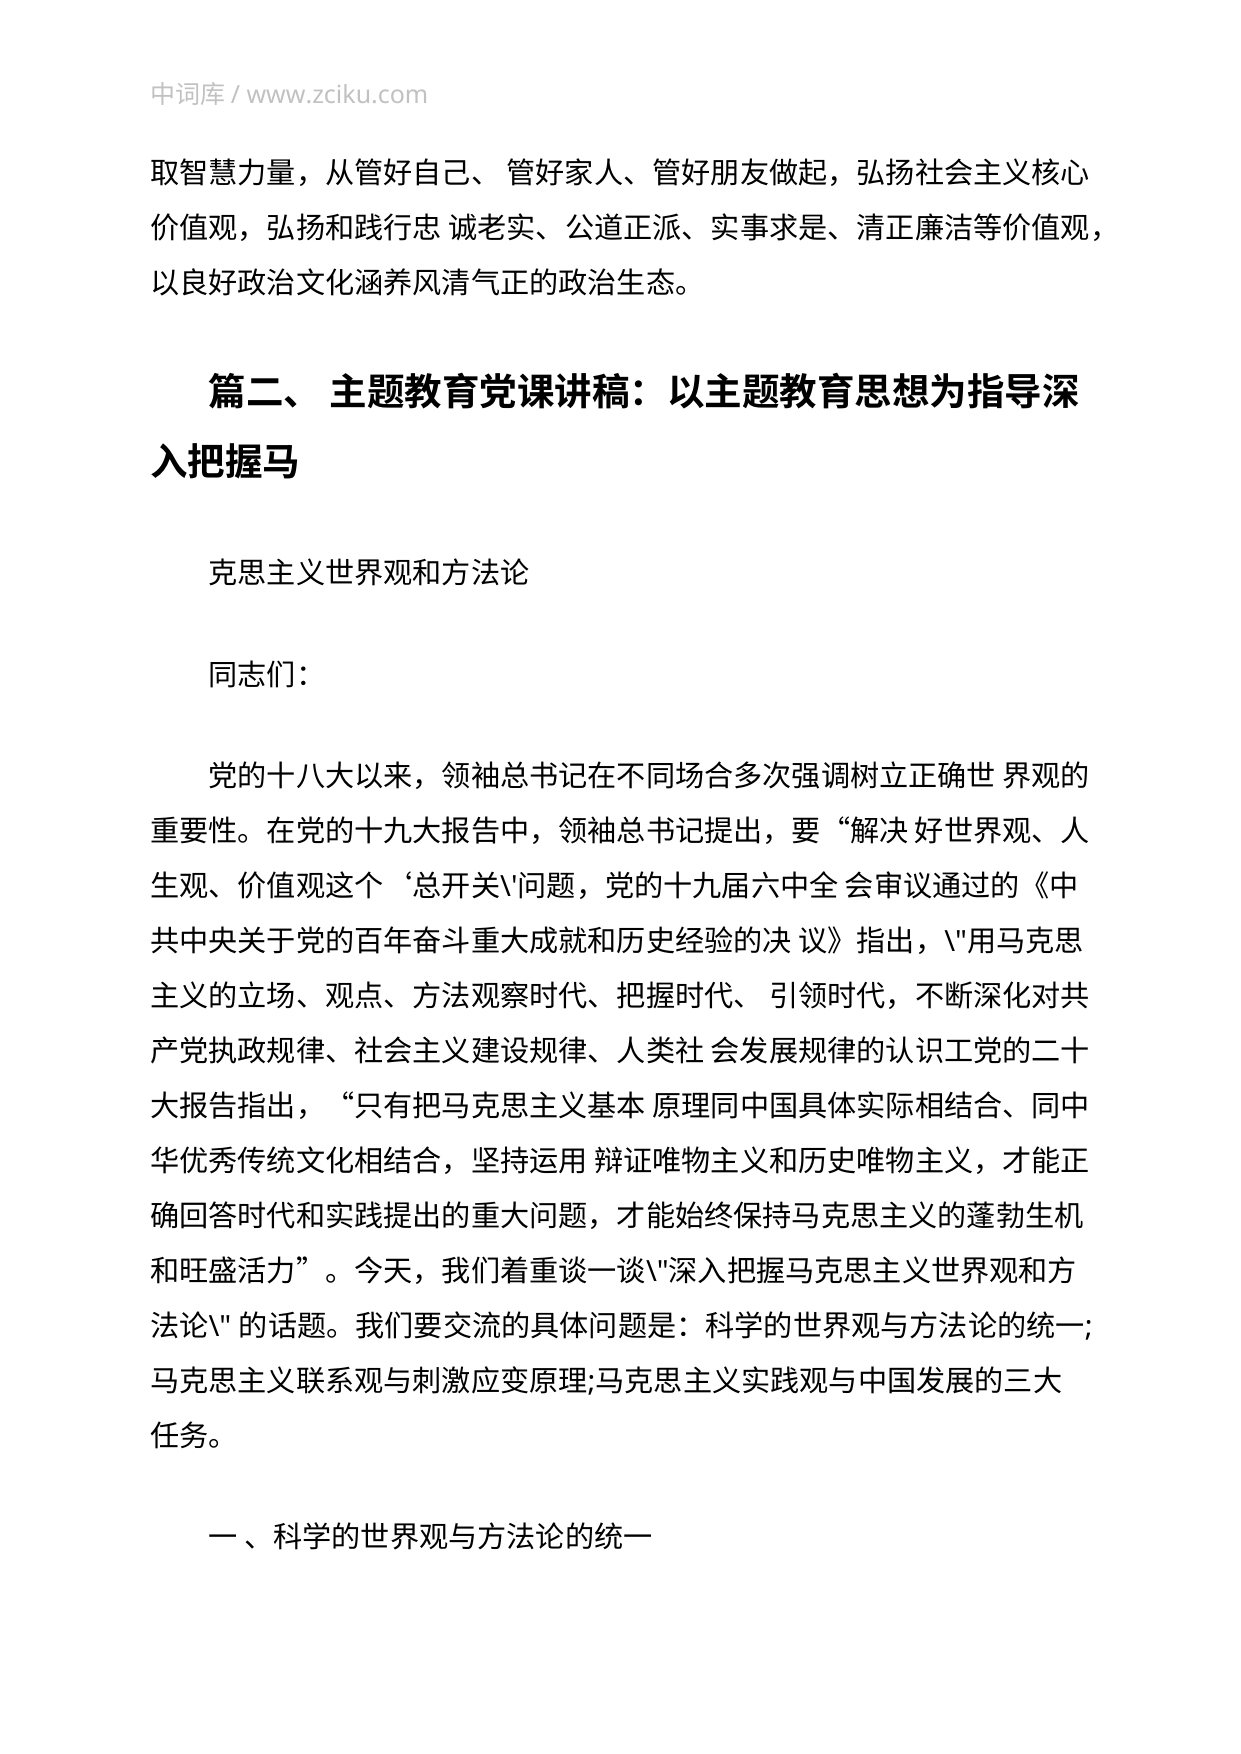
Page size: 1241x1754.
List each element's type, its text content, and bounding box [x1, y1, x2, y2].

text 一 、科学的世界观与方法论的统一 [150, 1514, 1090, 1556]
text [150, 150, 1090, 302]
text 党的十八大以来，领袖总书记在不同场合多次强调树立正确世 界观的重要性。在党的十九大报告中，领袖总书记提出，要“解决 好世界观、人生观、价值观这个‘总开关\'问题，党的十九届六中全 会审议通过的《中共中央关于党的百年奋斗重大成就和历史经验的决 议》指出，\"用马克思主义的立场、观点、方法观察时代、把握时代、 引领时代，不断深化对共产党执政规律、社会主义建设规律、人类社 会发展规律的认识工党的二十大报告指出，“只有把马克思主义基本 原理同中国具体实际相结合、同中华优秀传统文化相结合，坚持运用 辩证唯物主义和历史唯物主义，才能正确回答时代和实践提出的重大问题，才能始终保持马克思主义的蓬勃生机和旺盛活力”。今天，我们着重谈一谈\"深入把握马克思主义世界观和方法论\" 的话题。我们要交流的具体问题是：科学的世界观与方法论的统一;马克思主义联系观与刺激应变原理;马克思主义实践观与中国发展的三大任务。 [150, 753, 1090, 1454]
text 同志们： [150, 651, 1090, 693]
text 克思主义世界观和方法论 [150, 549, 1090, 592]
text 篇二、 主题教育党课讲稿：以主题教育思想为指导深入把握马 [150, 362, 1090, 486]
